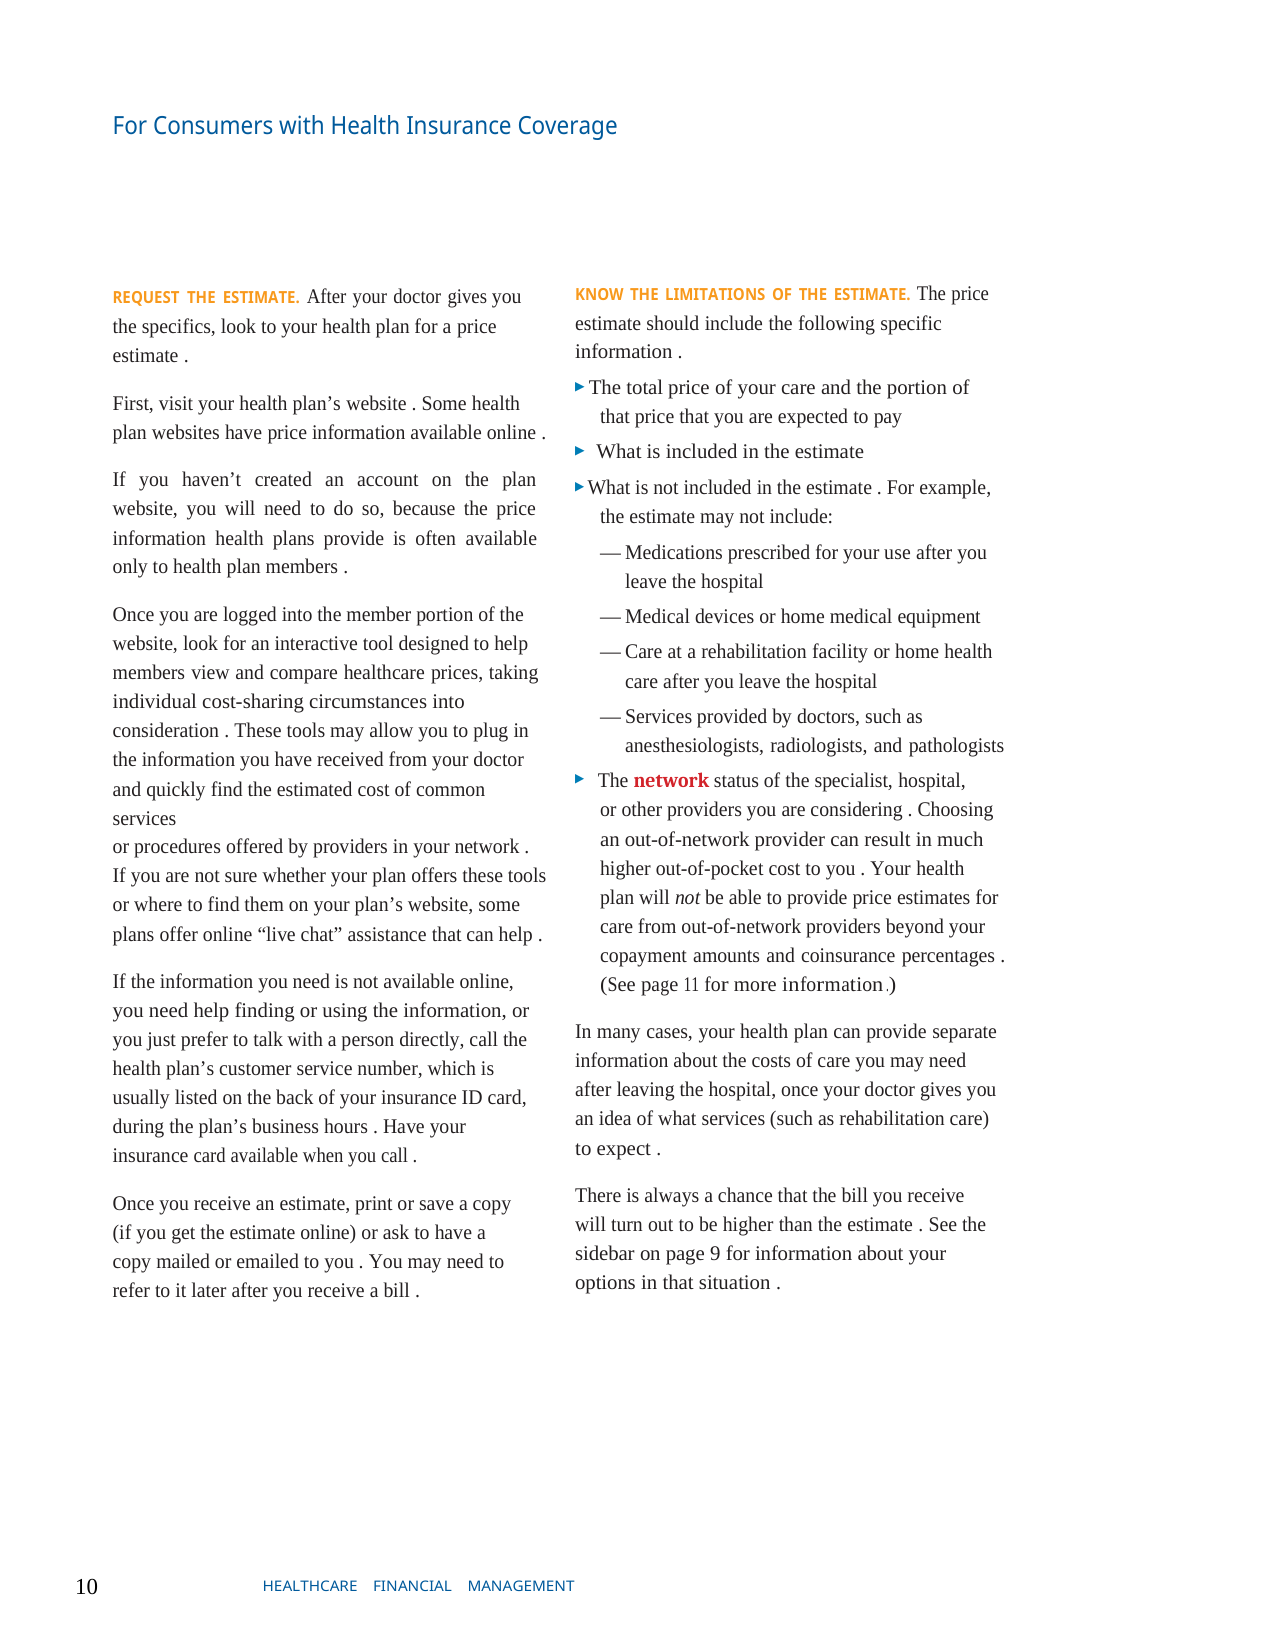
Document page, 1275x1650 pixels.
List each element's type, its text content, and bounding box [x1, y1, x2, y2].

text ▶ What is included in the estimate [575, 439, 1212, 463]
list Services provided by doctors, such as anesthesiologists, radiologists, and pathologists [600, 704, 1009, 757]
text sidebar on page 9 for information about your options in that situation . [575, 1241, 1011, 1294]
list Medications prescribed for your use after you leave the hospital [600, 540, 990, 593]
text First, visit your health plan’s website . Some health plan websites have price information available online . [112, 391, 549, 444]
text REQUEST THE ESTIMATE. After your doctor gives you the specifics, look to your health plan for a price estimate . [112, 284, 524, 367]
text estimate should include the following specific information . [575, 310, 981, 363]
list Medical devices or home medical equipment [600, 604, 1212, 628]
text KNOW THE LIMITATIONS OF THE ESTIMATE. The price [575, 281, 1212, 305]
text plan will not be able to provide price estimates for care from out-of-network providers beyond your copayment amounts and coinsurance percentages . (See page 11 for more information .) [600, 884, 1011, 996]
text or procedures offered by providers in your network . [112, 834, 549, 858]
text Once you are logged into the member portion of the website, look for an interactive tool designed to help members view and compare healthcare prices, taking individual cost-sharing circumstances into consideration . These tools may allow you to plug in the information you have received from your doctor and quickly find the estimated cost of common services [112, 602, 549, 829]
text ▶ The network status of the specialist, hospital, [575, 768, 1212, 792]
text If the information you need is not available online, you need help finding or using the information, or you just prefer to talk with a person directly, call the health plan’s customer service number, which is usually listed on the back of your insurance ID card, during the plan’s business hours . Have your insurance card available when you call . [112, 969, 543, 1167]
text For Consumers with Health Insurance Coverage [112, 108, 1212, 142]
text or other providers you are considering . Choosing an out-of-network provider can result in much higher out-of-pocket cost to you . Your health [600, 797, 996, 879]
text If you haven’t created an account on the plan website, you will need to do so, because the price information health plans provide is often available only to health plan members . [112, 467, 537, 578]
text In many cases, your health plan can provide separate information about the costs of care you may need after leaving the hospital, once your doctor gives you an idea of what services (such as rehabilitation care) to expect . [575, 1019, 1001, 1159]
text ▶ The total price of your care and the portion of that price that you are expected to pay [575, 375, 981, 428]
list Care at a rehabilitation facility or home health care after you leave the hospital [600, 639, 996, 693]
text ▶ What is not included in the estimate . For example, the estimate may not include: [575, 475, 1011, 528]
text There is always a chance that the bill you receive will turn out to be higher than the estimate . See the [575, 1183, 993, 1236]
text Once you receive an estimate, print or save a copy (if you get the estimate online) or ask to have a copy mailed or emailed to you . You may need to refer to it later after you receive a bill . [112, 1191, 526, 1302]
text If you are not sure whether your plan offers these tools or where to find them on your plan’s website, some plans offer online “live chat” assistance that can help . [112, 863, 549, 946]
